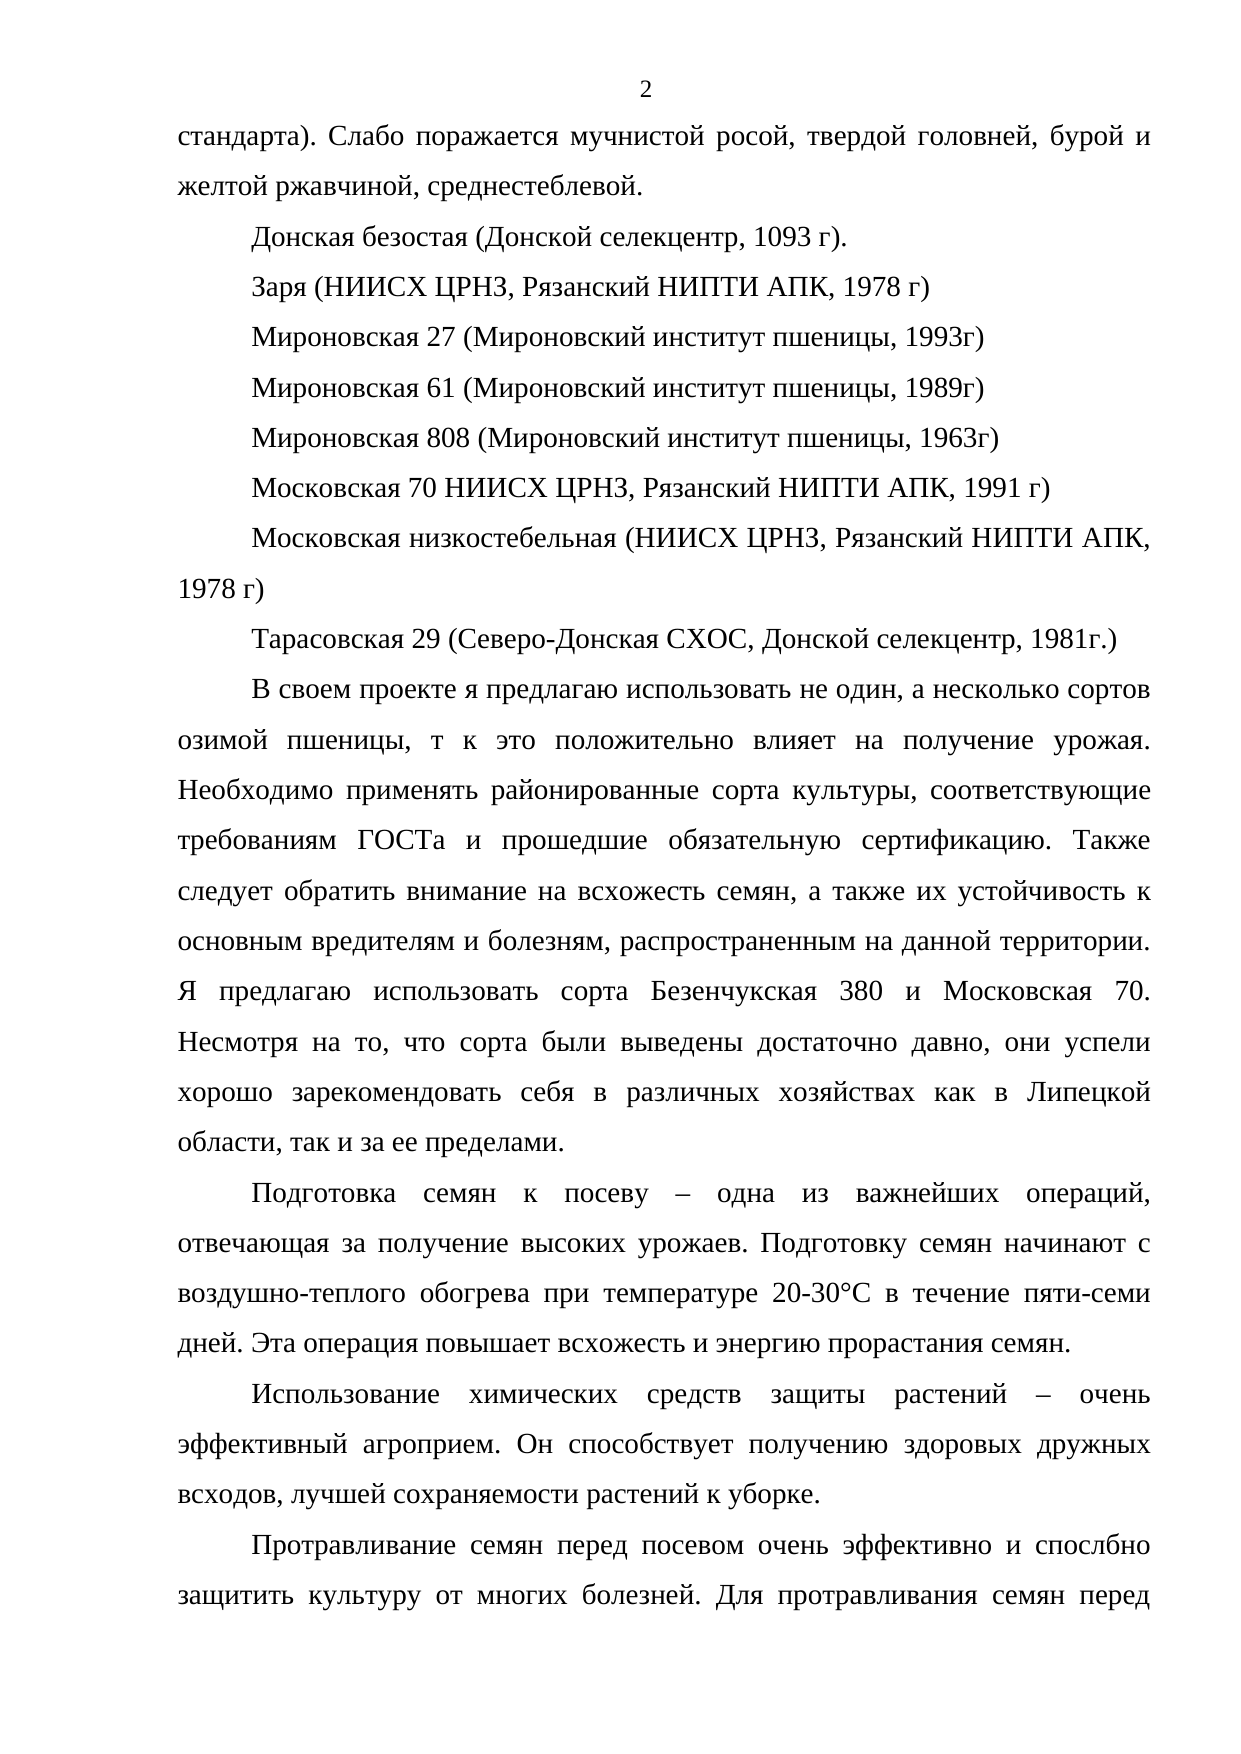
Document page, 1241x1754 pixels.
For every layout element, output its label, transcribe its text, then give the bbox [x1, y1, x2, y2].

text Мироновская 61 (Мироновский институт пшеницы, 1989г) [177, 370, 1152, 403]
text Московская низкостебельная (НИИСХ ЦРНЗ, Рязанский НИПТИ АПК, 1978 г) [177, 521, 1152, 604]
text Заря (НИИСХ ЦРНЗ, Рязанский НИПТИ АПК, 1978 г) [177, 269, 1152, 303]
text Московская 70 НИИСХ ЦРНЗ, Рязанский НИПТИ АПК, 1991 г) [177, 470, 1152, 504]
text Подготовка семян к посеву – одна из важнейших операций, отвечающая за получение высоких урожаев. Подготовку семян начинают с воздушно-теплого обогрева при температуре 20-30°С в течение пяти-семи дней. Эта операция повышает всхожесть и энергию прорастания семян. [177, 1175, 1152, 1359]
text В своем проекте я предлагаю использовать не один, а несколько сортов озимой пшеницы, т к это положительно влияет на получение урожая. Необходимо применять районированные сорта культуры, соответствующие требованиям ГОСТа и прошедшие обязательную сертификацию. Также следует обратить внимание на всхожесть семян, а также их устойчивость к основным вредителям и болезням, распространенным на данной территории. Я предлагаю использовать сорта Безенчукская 380 и Московская 70. Несмотря на то, что сорта были выведены достаточно давно, они успели хорошо зарекомендовать себя в различных хозяйствах как в Липецкой области, так и за ее пределами. [177, 672, 1152, 1158]
text Мироновская 808 (Мироновский институт пшеницы, 1963г) [177, 420, 1152, 453]
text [177, 1527, 1152, 1611]
text Использование химических средств защиты растений – очень эффективный агроприем. Он способствует получению здоровых дружных всходов, лучшей сохраняемости растений к уборке. [177, 1376, 1152, 1510]
text Донская безостая (Донской селекцентр, 1093 г). [177, 219, 1152, 252]
text Мироновская 27 (Мироновский институт пшеницы, 1993г) [177, 319, 1152, 353]
text Тарасовская 29 (Северо-Донская СХОС, Донской селекцентр, 1981г.) [177, 621, 1152, 655]
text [177, 118, 1152, 202]
